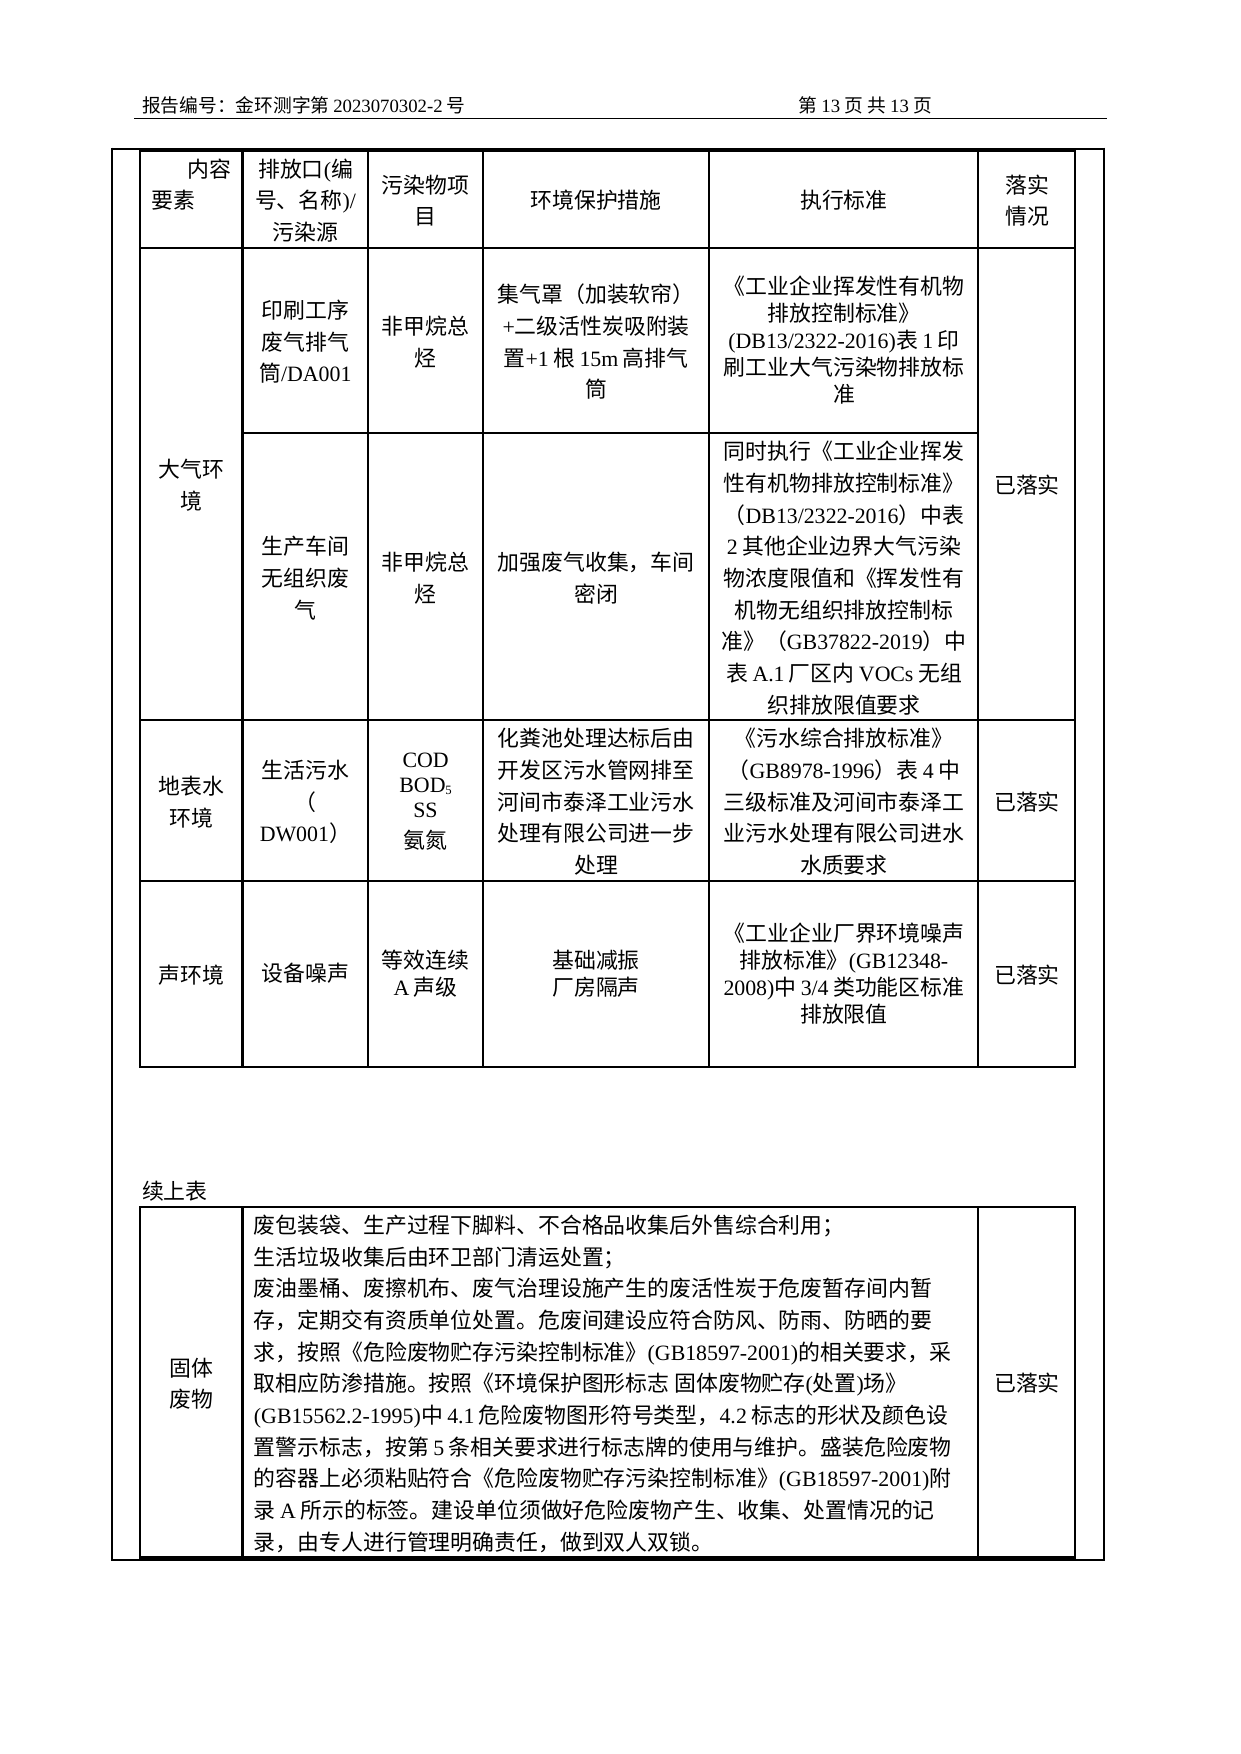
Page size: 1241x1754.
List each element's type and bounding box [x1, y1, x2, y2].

table_header [113, 150, 1103, 1558]
